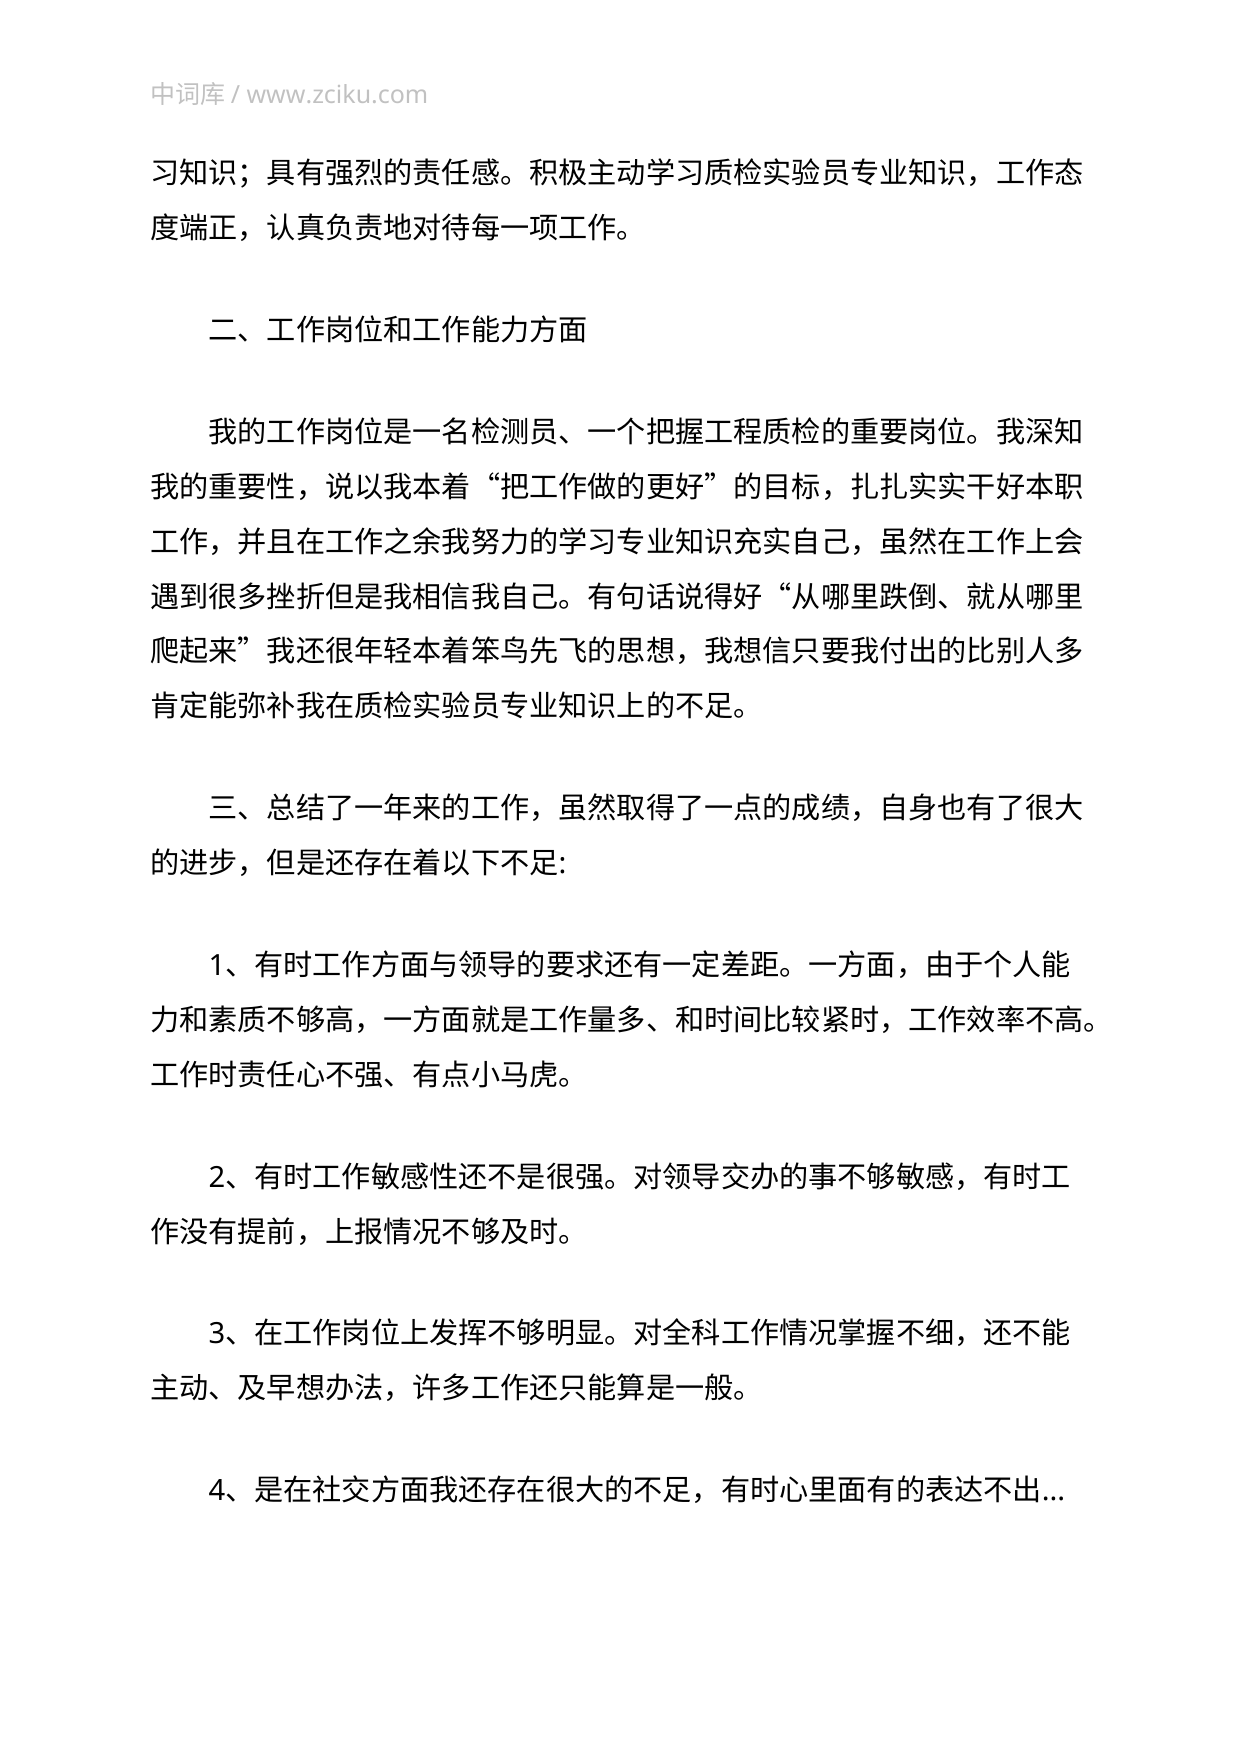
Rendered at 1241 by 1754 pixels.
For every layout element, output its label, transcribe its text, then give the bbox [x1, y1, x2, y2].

text 2、有时工作敏感性还不是很强。对领导交办的事不够敏感，有时工作没有提前，上报情况不够及时。 [150, 1153, 1090, 1251]
text 1、有时工作方面与领导的要求还有一定差距。一方面，由于个人能力和素质不够高，一方面就是工作量多、和时间比较紧时，工作效率不高。工作时责任心不强、有点小马虎。 [150, 942, 1090, 1094]
text 二、工作岗位和工作能力方面 [150, 307, 1090, 349]
text 我的工作岗位是一名检测员、一个把握工程质检的重要岗位。我深知我的重要性，说以我本着“把工作做的更好”的目标，扎扎实实干好本职工作，并且在工作之余我努力的学习专业知识充实自己，虽然在工作上会遇到很多挫折但是我相信我自己。有句话说得好“从哪里跌倒、就从哪里爬起来”我还很年轻本着笨鸟先飞的思想，我想信只要我付出的比别人多肯定能弥补我在质检实验员专业知识上的不足。 [150, 408, 1090, 725]
text 三、总结了一年来的工作，虽然取得了一点的成绩，自身也有了很大的进步，但是还存在着以下不足: [150, 785, 1090, 882]
text 3、在工作岗位上发挥不够明显。对全科工作情况掌握不细，还不能主动、及早想办法，许多工作还只能算是一般。 [150, 1310, 1090, 1407]
text 4、是在社交方面我还存在很大的不足，有时心里面有的表达不出... [150, 1467, 1090, 1509]
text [150, 150, 1090, 247]
